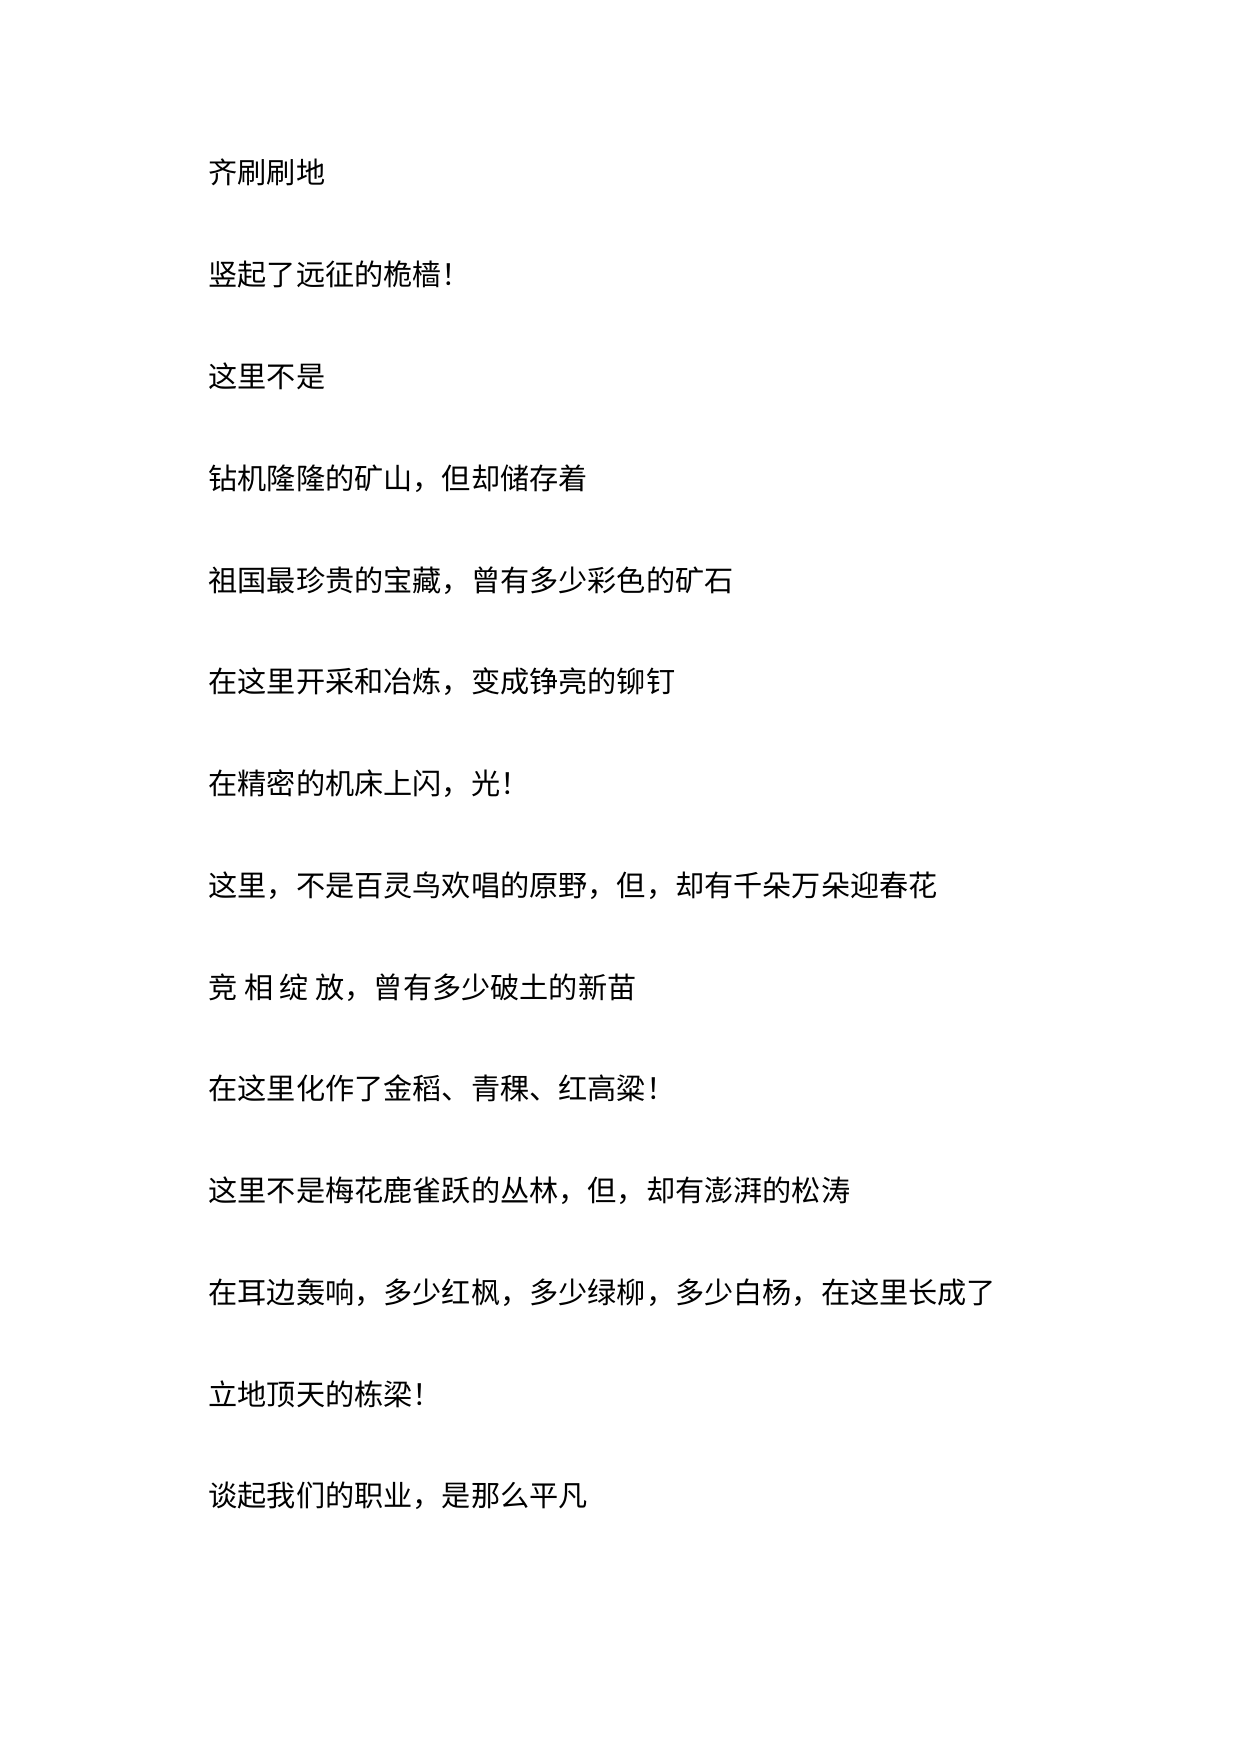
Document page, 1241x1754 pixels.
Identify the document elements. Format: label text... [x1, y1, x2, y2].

text 这里不是梅花鹿雀跃的丛林，但，却有澎湃的松涛 [150, 1168, 1090, 1210]
text 立地顶天的栋梁！ [150, 1371, 1090, 1413]
text 齐刷刷地 [150, 150, 1090, 192]
text 谈起我们的职业，是那么平凡 [150, 1473, 1090, 1515]
text 祖国最珍贵的宝藏，曾有多少彩色的矿石 [150, 557, 1090, 599]
text 竞 相 绽 放，曾有多少破土的新苗 [150, 964, 1090, 1006]
text 钻机隆隆的矿山，但却储存着 [150, 455, 1090, 498]
text 在耳边轰响，多少红枫，多少绿柳，多少白杨，在这里长成了 [150, 1269, 1090, 1312]
text 这里不是 [150, 353, 1090, 396]
text 竖起了远征的桅樯！ [150, 252, 1090, 294]
text 在这里化作了金稻、青稞、红高粱！ [150, 1066, 1090, 1108]
text 在精密的机床上闪，光！ [150, 761, 1090, 803]
text 这里，不是百灵鸟欢唱的原野，但，却有千朵万朵迎春花 [150, 862, 1090, 905]
text 在这里开采和冶炼，变成铮亮的铆钉 [150, 659, 1090, 701]
